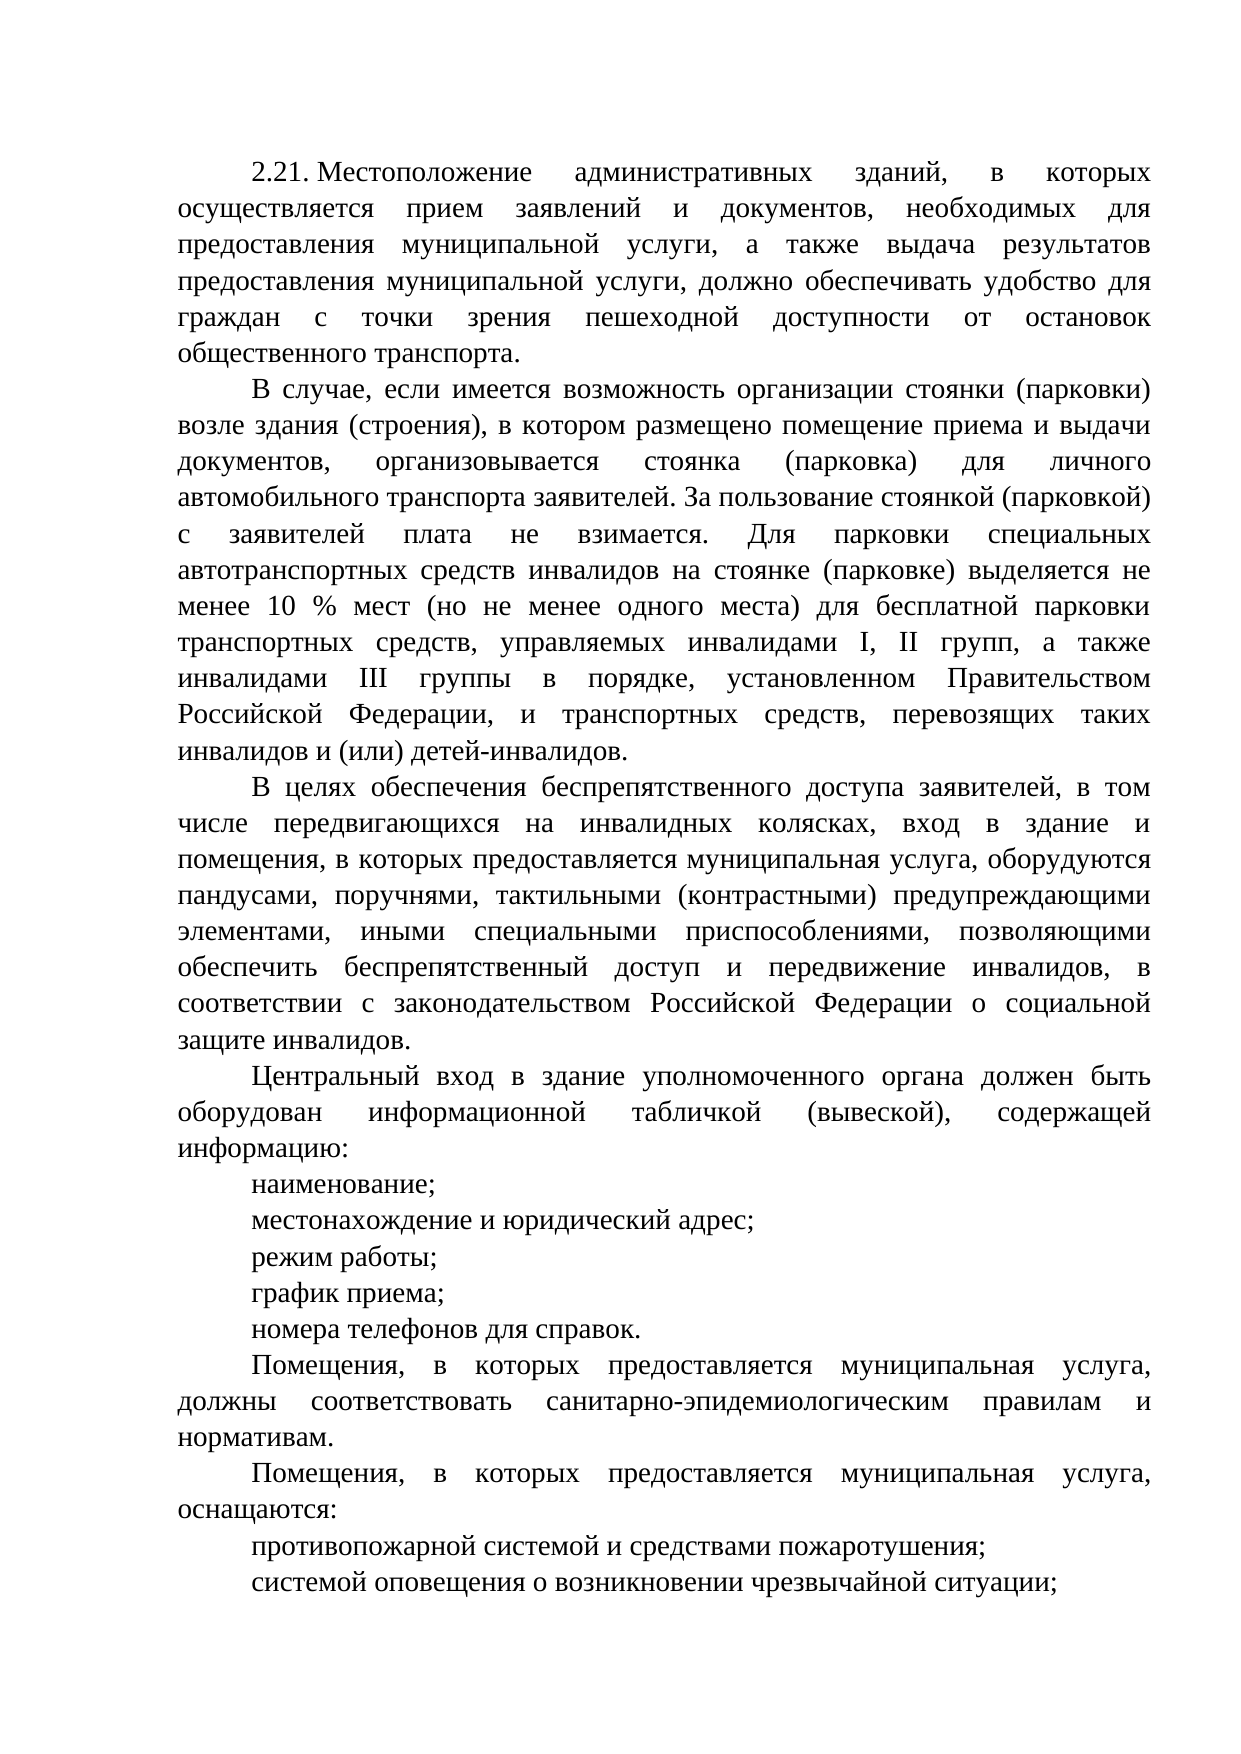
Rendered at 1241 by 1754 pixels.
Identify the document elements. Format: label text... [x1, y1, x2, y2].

text В случае, если имеется возможность организации стоянки (парковки) возле здания (строения), в котором размещено помещение приема и выдачи документов, организовывается стоянка (парковка) для личного автомобильного транспорта заявителей. За пользование стоянкой (парковкой) с заявителей плата не взимается. Для парковки специальных автотранспортных средств инвалидов на стоянке (парковке) выделяется не менее 10 % мест (но не менее одного места) для бесплатной парковки транспортных средств, управляемых инвалидами I, II групп, а также инвалидами III группы в порядке, установленном Правительством Российской Федерации, и транспортных средств, перевозящих таких инвалидов и (или) детей-инвалидов. [177, 371, 1152, 766]
text режим работы; [177, 1239, 1152, 1272]
text Помещения, в которых предоставляется муниципальная услуга, оснащаются: [177, 1456, 1152, 1525]
list Местоположение административных зданий, в которых осуществляется прием заявлений и документов, необходимых для предоставления муниципальной услуги, а также выдача результатов предоставления муниципальной услуги, должно обеспечивать удобство для граждан с точки зрения пешеходной доступности от остановок общественного транспорта. [177, 154, 1152, 368]
text противопожарной системой и средствами пожаротушения; [177, 1528, 1152, 1561]
text Помещения, в которых предоставляется муниципальная услуга, должны соответствовать санитарно-эпидемиологическим правилам и нормативам. [177, 1347, 1152, 1453]
text наименование; [177, 1166, 1152, 1200]
text график приема; [177, 1275, 1152, 1308]
text системой оповещения о возникновении чрезвычайной ситуации; [177, 1564, 1152, 1597]
text В целях обеспечения беспрепятственного доступа заявителей, в том числе передвигающихся на инвалидных колясках, вход в здание и помещения, в которых предоставляется муниципальная услуга, оборудуются пандусами, поручнями, тактильными (контрастными) предупреждающими элементами, иными специальными приспособлениями, позволяющими обеспечить беспрепятственный доступ и передвижение инвалидов, в соответствии с законодательством Российской Федерации о социальной защите инвалидов. [177, 769, 1152, 1055]
text Центральный вход в здание уполномоченного органа должен быть оборудован информационной табличкой (вывеской), содержащей информацию: [177, 1058, 1152, 1164]
text местонахождение и юридический адрес; [177, 1202, 1152, 1236]
text номера телефонов для справок. [177, 1311, 1152, 1344]
